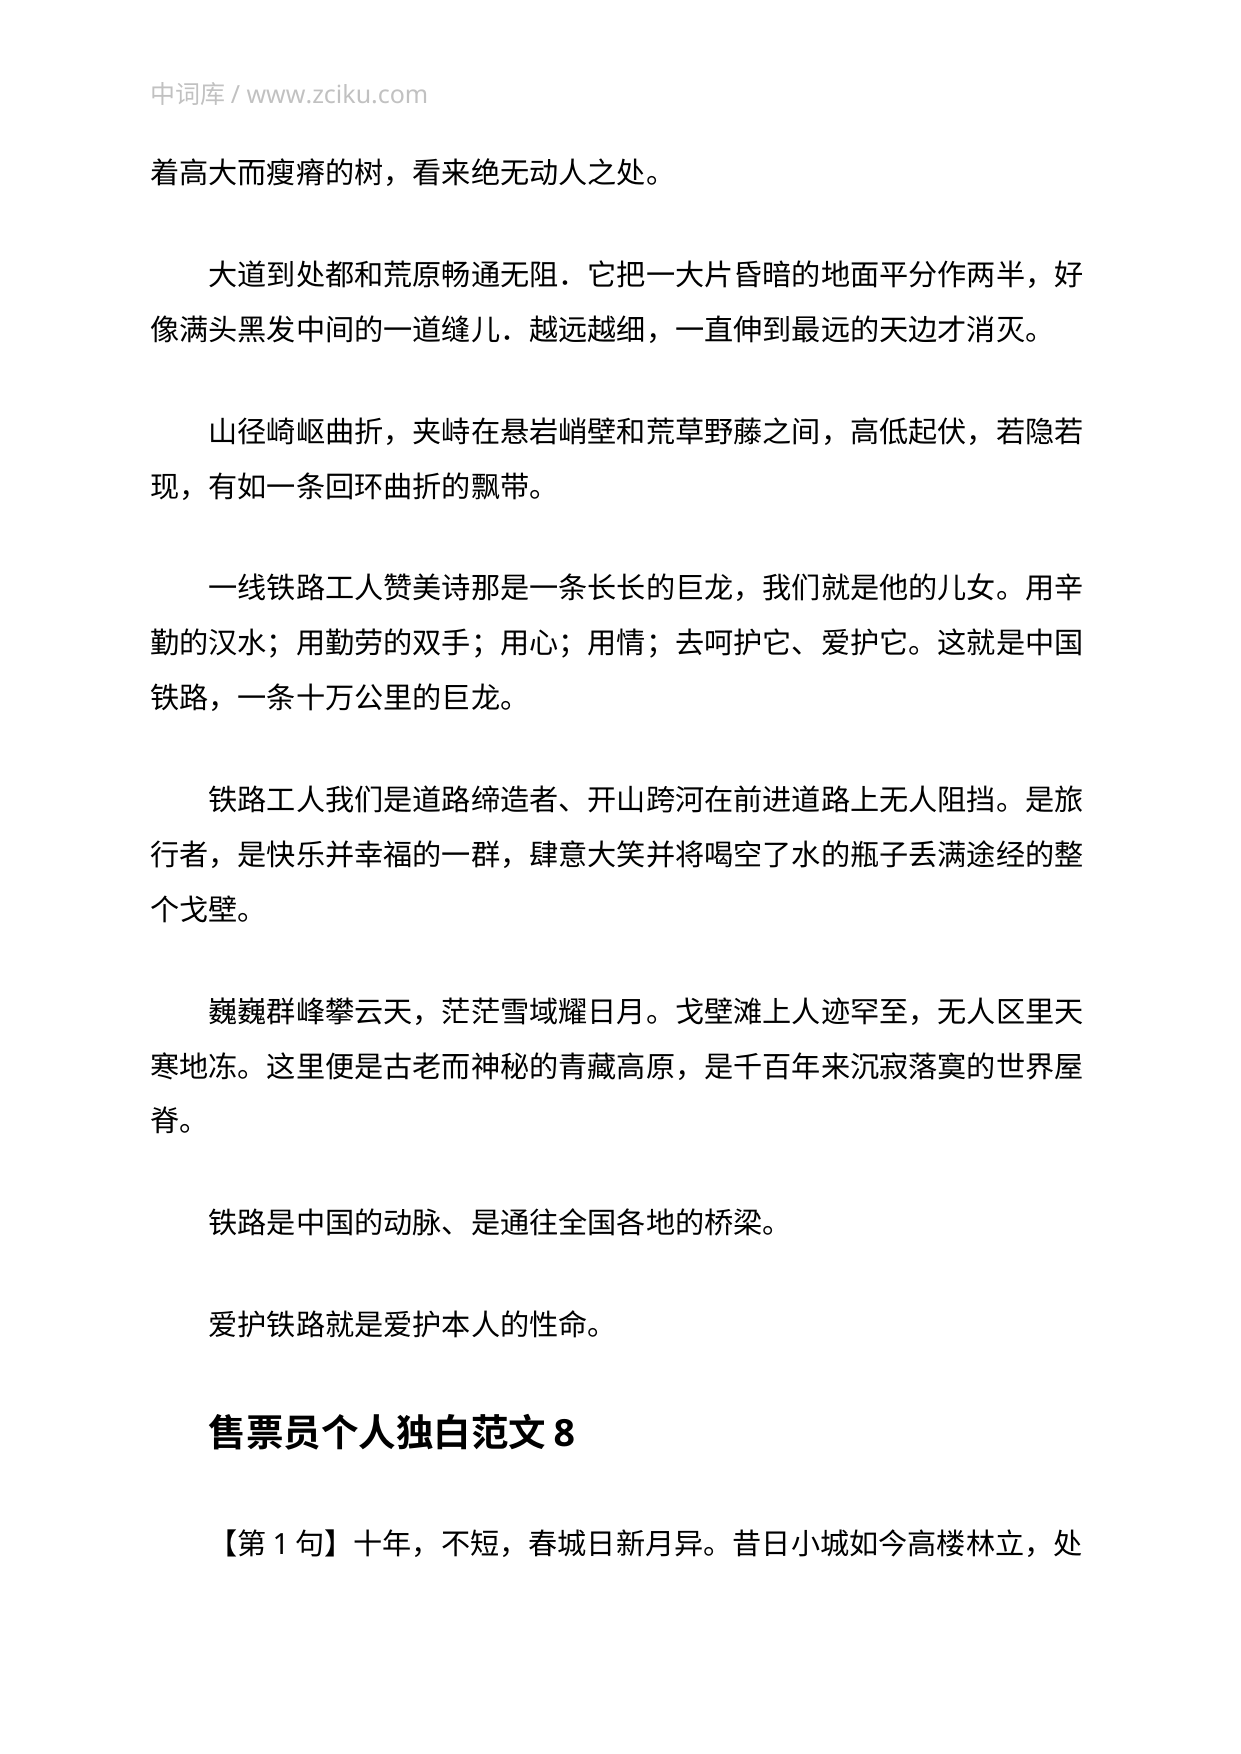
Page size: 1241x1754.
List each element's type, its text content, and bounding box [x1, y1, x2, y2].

text 爱护铁路就是爱护本人的性命。 [150, 1302, 1090, 1344]
text 一线铁路工人赞美诗那是一条长长的巨龙，我们就是他的儿女。用辛勤的汉水；用勤劳的双手；用心；用情；去呵护它、爱护它。这就是中国铁路，一条十万公里的巨龙。 [150, 565, 1090, 717]
text 山径崎岖曲折，夹峙在悬岩峭壁和荒草野藤之间，高低起伏，若隐若现，有如一条回环曲折的飘带。 [150, 408, 1090, 506]
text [150, 150, 1090, 192]
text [150, 1521, 1090, 1563]
text 铁路是中国的动脉、是通往全国各地的桥梁。 [150, 1200, 1090, 1242]
text 铁路工人我们是道路缔造者、开山跨河在前进道路上无人阻挡。是旅行者，是快乐并幸福的一群，肆意大笑并将喝空了水的瓶子丢满途经的整个戈壁。 [150, 777, 1090, 929]
text 售票员个人独白范文8 [150, 1403, 1090, 1458]
text 巍巍群峰攀云天，茫茫雪域耀日月。戈壁滩上人迹罕至，无人区里天寒地冻。这里便是古老而神秘的青藏高原，是千百年来沉寂落寞的世界屋脊。 [150, 988, 1090, 1140]
text 大道到处都和荒原畅通无阻．它把一大片昏暗的地面平分作两半，好像满头黑发中间的一道缝儿．越远越细，一直伸到最远的天边才消灭。 [150, 252, 1090, 349]
